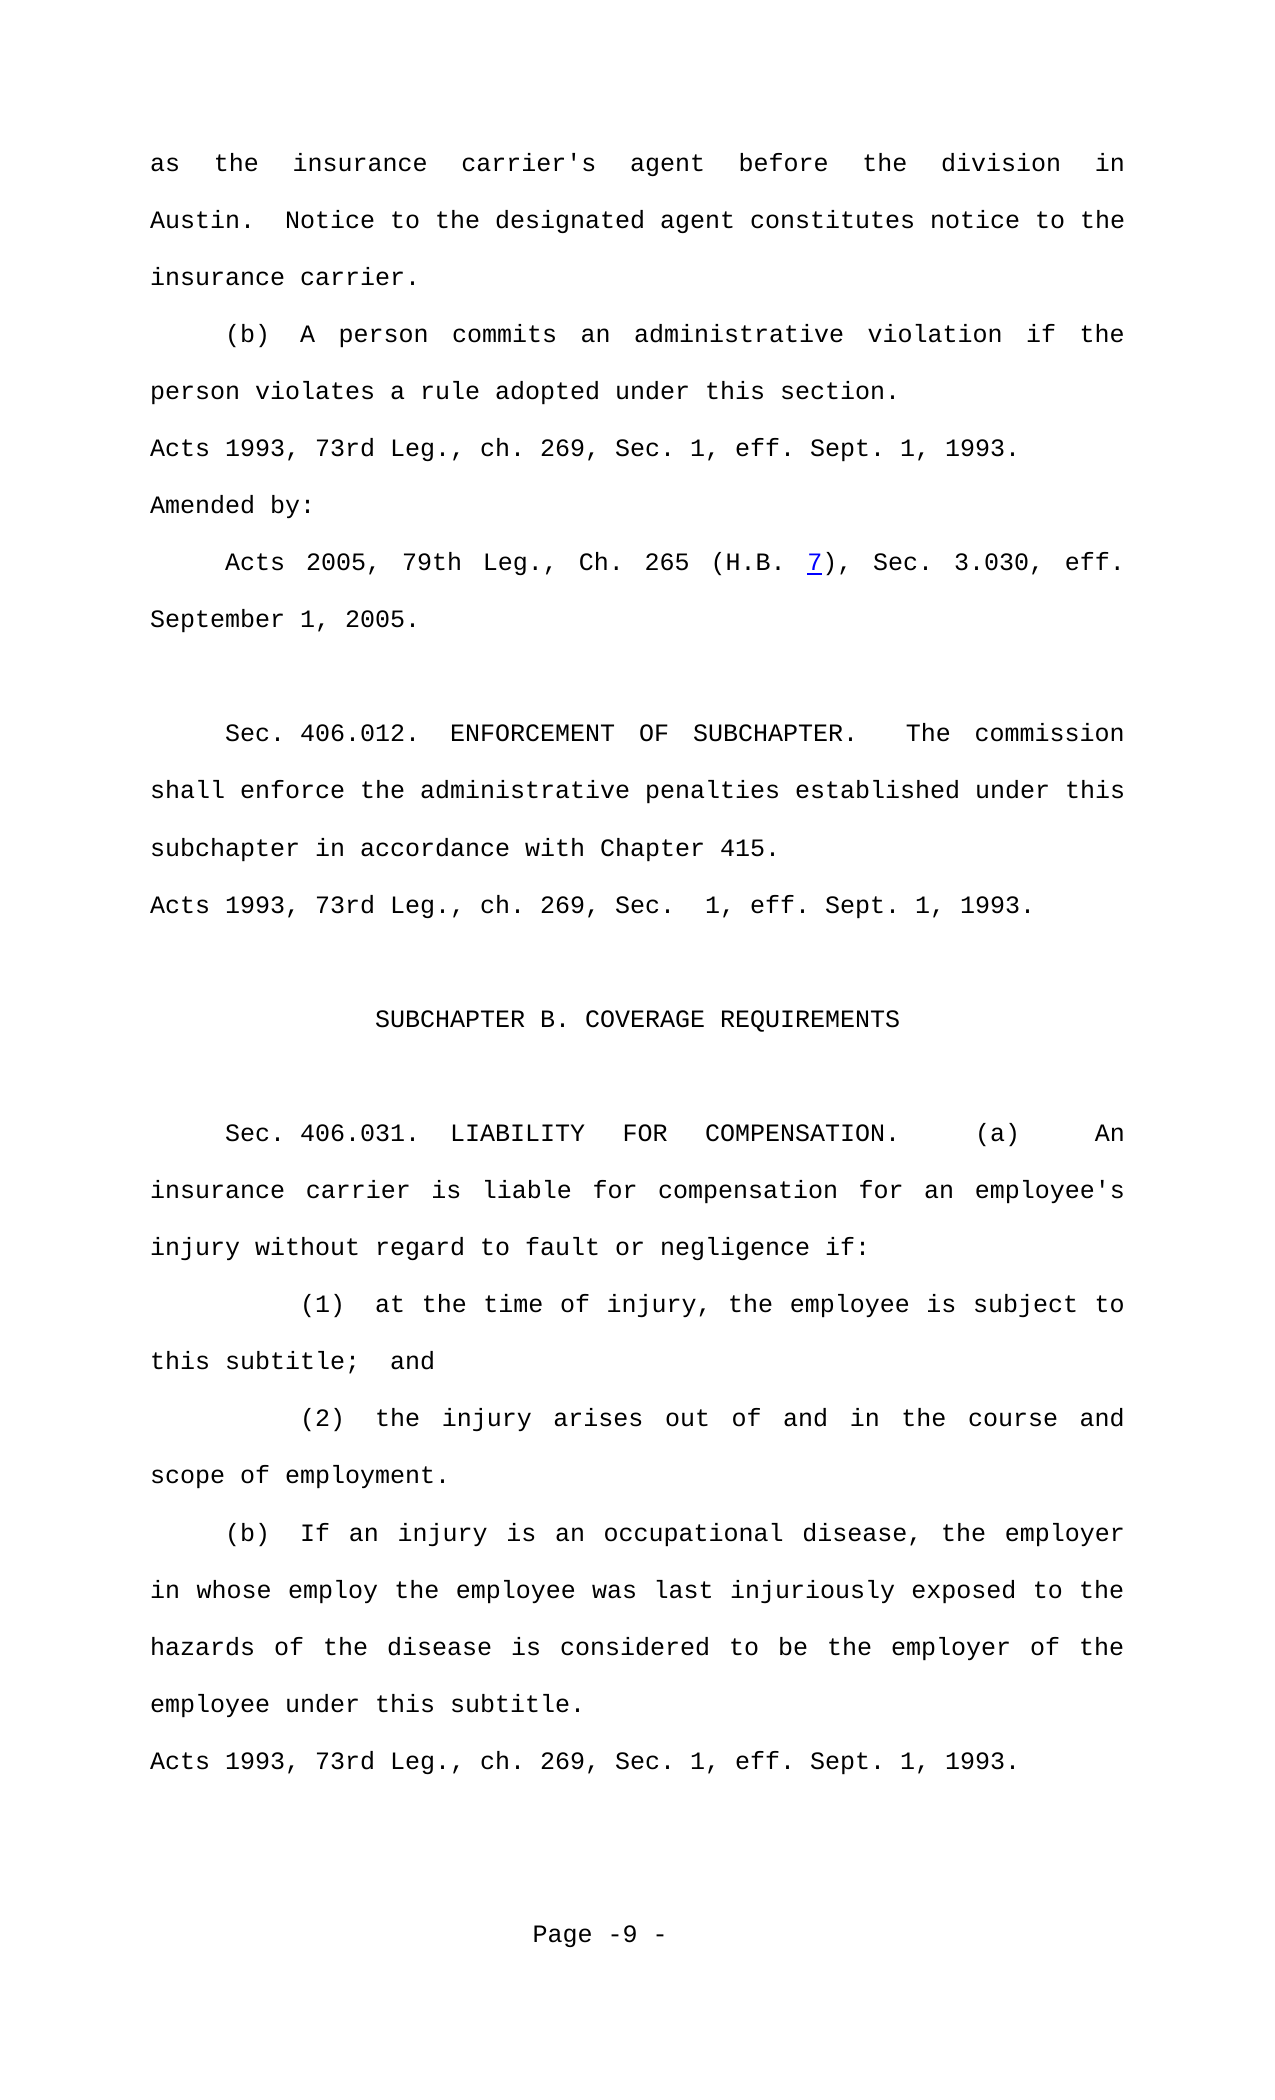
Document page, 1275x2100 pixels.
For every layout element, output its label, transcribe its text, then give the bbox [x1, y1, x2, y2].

text (2) the injury arises out of and in the course and scope of employment. [150, 1406, 1125, 1491]
text Sec. 406.012. ENFORCEMENT OF SUBCHAPTER. The commission shall enforce the administrative penalties established under this subchapter in accordance with Chapter 415. [150, 721, 1125, 863]
text (b) If an injury is an occupational disease, the employer in whose employ the employee was last injuriously exposed to the hazards of the disease is considered to be the employer of the employee under this subtitle. [150, 1520, 1125, 1720]
text Acts 1993, 73rd Leg., ch. 269, Sec. 1, eff. Sept. 1, 1993. [150, 1748, 1125, 1777]
text Sec. 406.031. LIABILITY FOR COMPENSATION. (a) An insurance carrier is liable for compensation for an employee's injury without regard to fault or negligence if: [150, 1120, 1125, 1263]
text (1) at the time of injury, the employee is subject to this subtitle; and [150, 1292, 1125, 1377]
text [150, 150, 1125, 293]
text SUBCHAPTER B. COVERAGE REQUIREMENTS [150, 1006, 1125, 1035]
text Acts 1993, 73rd Leg., ch. 269, Sec. 1, eff. Sept. 1, 1993. [150, 435, 1125, 464]
text (b) A person commits an administrative violation if the person violates a rule adopted under this section. [150, 321, 1125, 407]
text Amended by: [150, 492, 1125, 521]
text Acts 2005, 79th Leg., Ch. 265 (H.B. 7), Sec. 3.030, eff. September 1, 2005. [150, 549, 1125, 635]
text Acts 1993, 73rd Leg., ch. 269, Sec. 1, eff. Sept. 1, 1993. [150, 892, 1125, 921]
